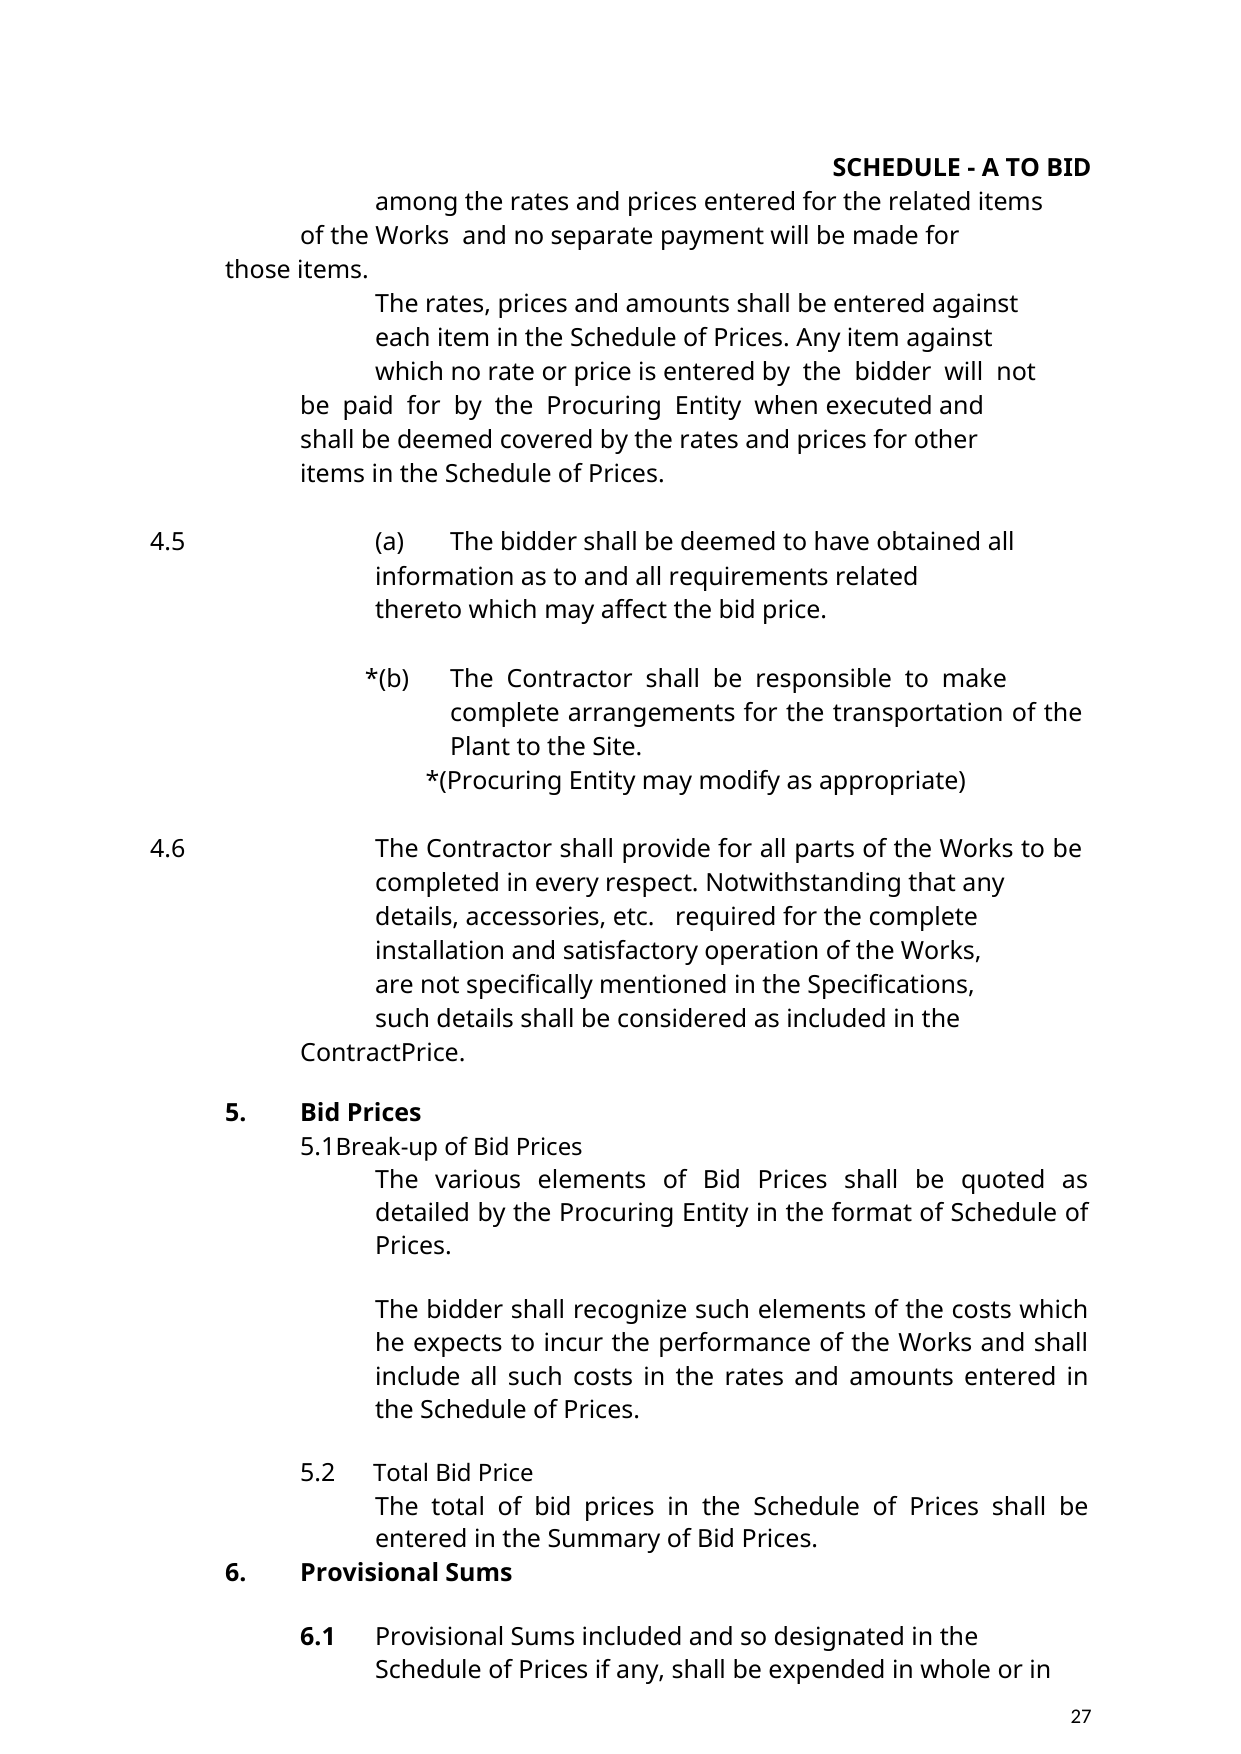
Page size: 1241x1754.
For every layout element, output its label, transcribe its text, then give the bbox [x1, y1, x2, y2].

list Bid Prices [225, 1094, 1091, 1128]
list Provisional Sums [225, 1555, 1091, 1589]
text 4.6 The Contractor shall provide for all parts of the Works to be completed in every respect. Notwithstanding that any details, accessories, etc. required for the complete installation and satisfactory operation of the Works, are not specifically mentioned in the Specifications, such details shall be considered as included in the ContractPrice. [150, 831, 1091, 1069]
text The rates, prices and amounts shall be entered against each item in the Schedule of Prices. Any item against which no rate or price is entered by the bidder will not be paid for by the Procuring Entity when executed and shall be deemed covered by the rates and prices for other items in the Schedule of Prices. [150, 286, 1091, 490]
text 5.1Break-up of Bid Prices [300, 1128, 1091, 1163]
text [300, 1618, 1091, 1685]
text The various elements of Bid Prices shall be quoted as detailed by the Procuring Entity in the format of Schedule of Prices. [375, 1163, 1089, 1262]
text The total of bid prices in the Schedule of Prices shall be entered in the Summary of Bid Prices. [375, 1489, 1089, 1555]
text SCHEDULE - A TO BID [150, 149, 1091, 183]
text among the rates and prices entered for the related items of the Works and no separate payment will be made for those items. [150, 183, 1091, 286]
text 4.5 (a) The bidder shall be deemed to have obtained all information as to and all requirements related thereto which may affect the bid price. [150, 524, 1091, 626]
text 5.2 Total Bid Price [300, 1455, 1091, 1489]
text *(Procuring Entity may modify as appropriate) [150, 762, 1091, 797]
text The bidder shall recognize such elements of the costs which he expects to incur the performance of the Works and shall include all such costs in the rates and amounts entered in the Schedule of Prices. [375, 1292, 1089, 1426]
text *(b) The Contractor shall be responsible to make complete arrangements for the transportation of the Plant to the Site. [150, 660, 1091, 762]
